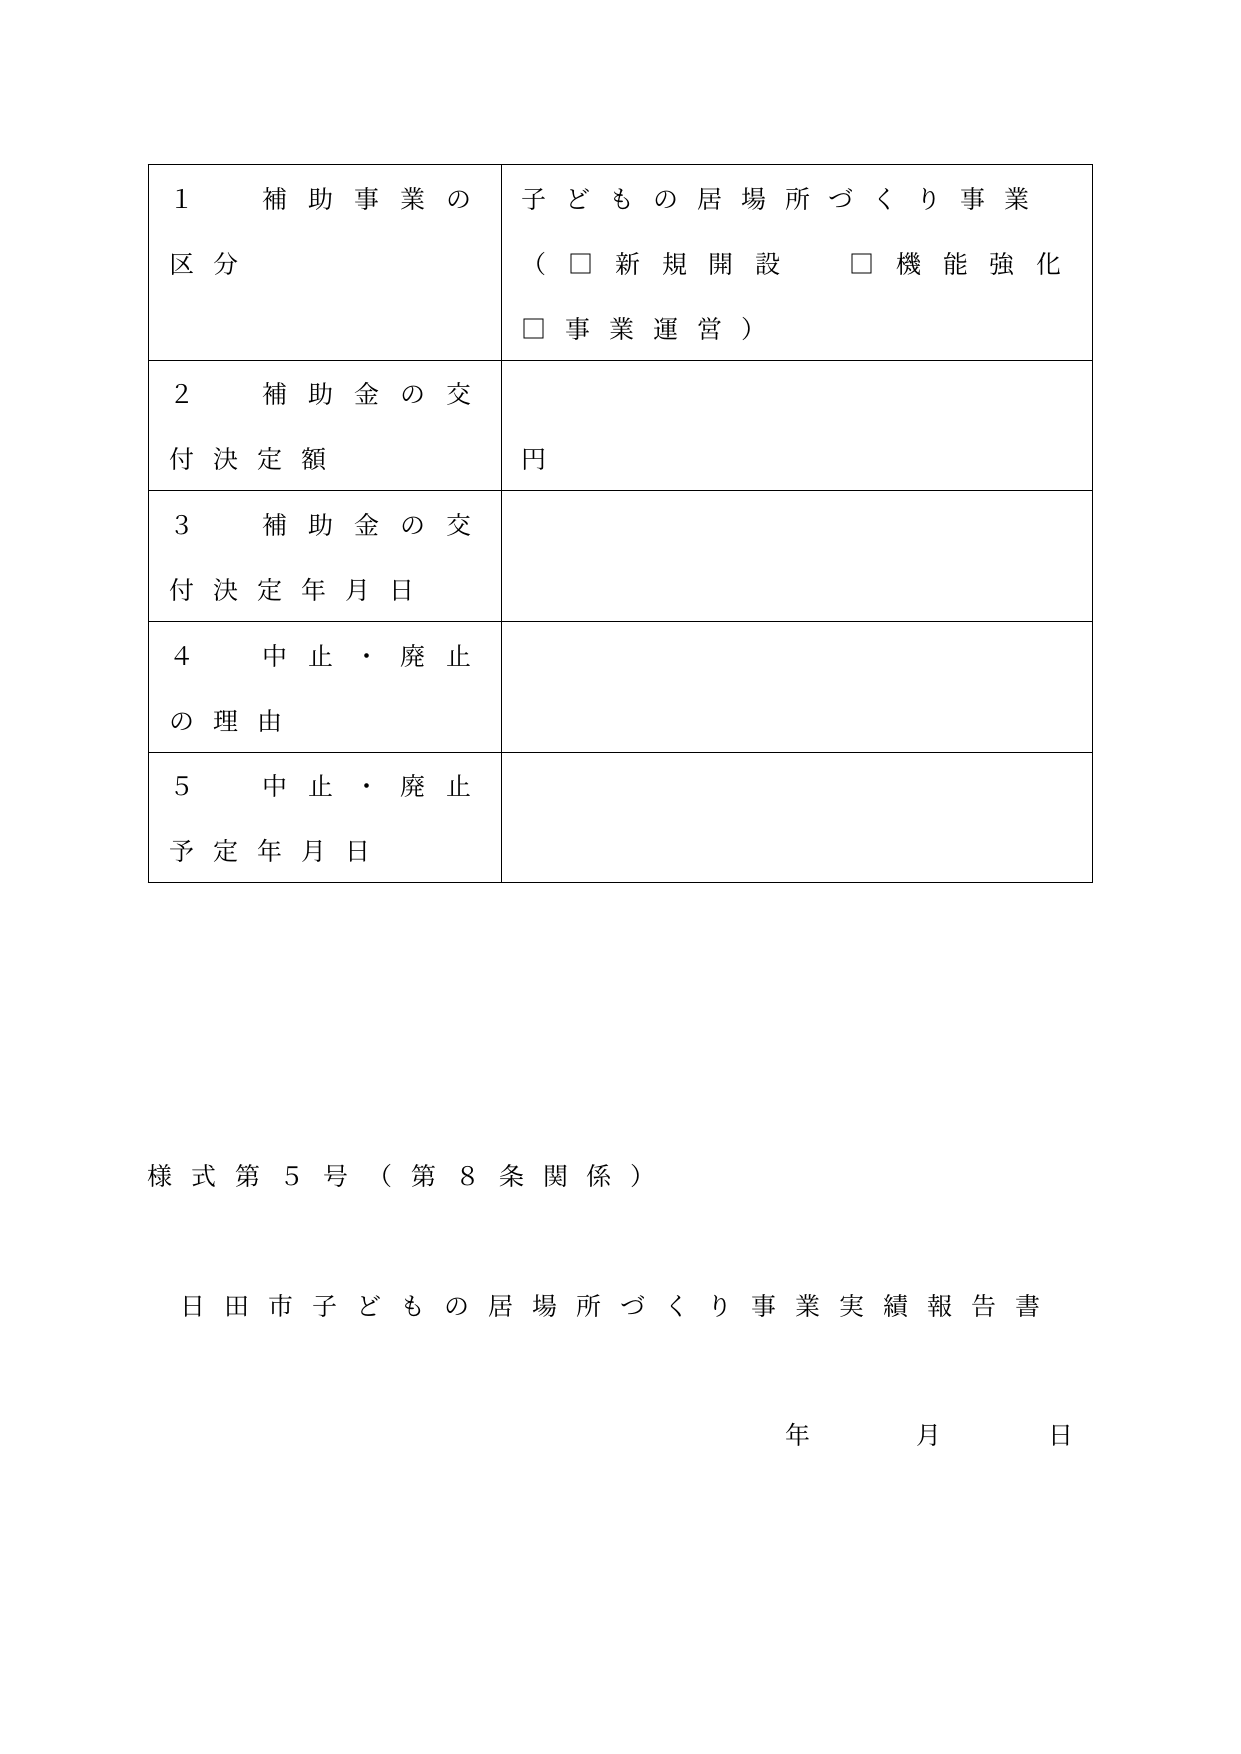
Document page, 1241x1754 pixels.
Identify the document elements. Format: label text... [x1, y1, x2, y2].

table_cell [502, 753, 1092, 882]
text 年 月 日 [147, 1402, 1093, 1466]
table_header １ 補助事業の区分 [149, 165, 501, 360]
table_header 子どもの居場所づくり事業 （□新規開設 □機能強化 □事業運営） [502, 165, 1092, 360]
table_cell ５ 中止・廃止予定年月日 [149, 753, 501, 882]
table_cell [502, 622, 1092, 752]
text 様式第５号（第８条関係） [147, 1142, 1093, 1207]
table_cell ２ 補助金の交付決定額 [149, 361, 501, 490]
table_cell [502, 491, 1092, 621]
table_cell ４ 中止・廃止の理由 [149, 622, 501, 752]
table_cell ３ 補助金の交付決定年月日 [149, 491, 501, 621]
table_cell 円 [502, 361, 1092, 490]
text 日田市子どもの居場所づくり事業実績報告書 [147, 1272, 1093, 1337]
